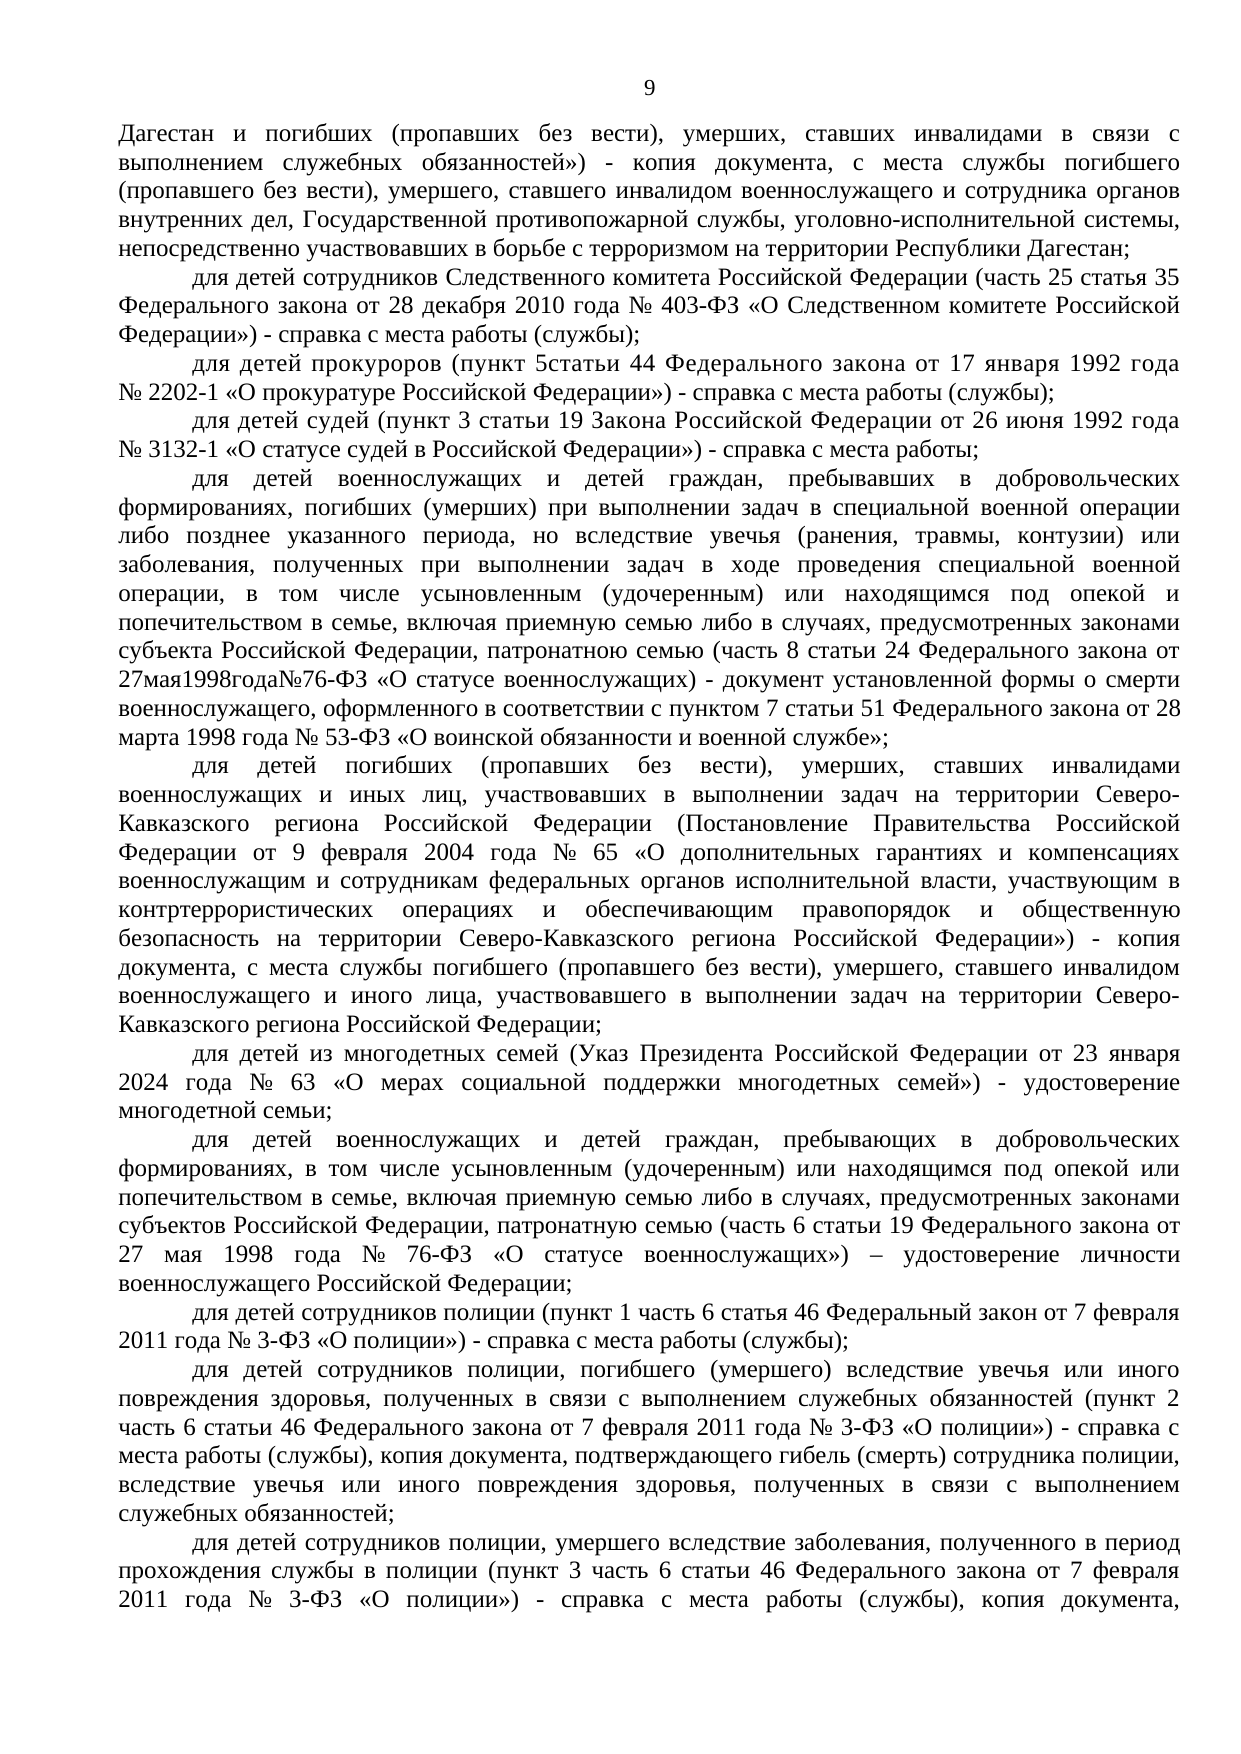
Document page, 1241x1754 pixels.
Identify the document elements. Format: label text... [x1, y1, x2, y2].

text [118, 1527, 1181, 1613]
text для детей сотрудников Следственного комитета Российской Федерации (часть 25 статья 35 Федерального закона от 28 декабря 2010 года № 403-ФЗ «О Следственном комитете Российской Федерации») - справка с места работы (службы); [118, 262, 1181, 348]
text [118, 118, 1181, 262]
text для детей военнослужащих и детей граждан, пребывающих в добровольческих формированиях, в том числе усыновленным (удочеренным) или находящимся под опекой или попечительством в семье, включая приемную семью либо в случаях, предусмотренных законами субъектов Российской Федерации, патронатную семью (часть 6 статьи 19 Федерального закона от 27 мая 1998 года № 76-ФЗ «О статусе военнослужащих») – удостоверение личности военнослужащего Российской Федерации; [118, 1124, 1181, 1297]
text для детей судей (пункт 3 статьи 19 Закона Российской Федерации от 26 июня 1992 года № 3132-1 «О статусе судей в Российской Федерации») - справка с места работы; [118, 406, 1181, 463]
text для детей сотрудников полиции (пункт 1 часть 6 статья 46 Федеральный закон от 7 февраля 2011 года № 3-ФЗ «О полиции») - справка с места работы (службы); [118, 1297, 1181, 1354]
text для детей сотрудников полиции, погибшего (умершего) вследствие увечья или иного повреждения здоровья, полученных в связи с выполнением служебных обязанностей (пункт 2 часть 6 статьи 46 Федерального закона от 7 февраля 2011 года № 3-ФЗ «О полиции») - справка с места работы (службы), копия документа, подтверждающего гибель (смерть) сотрудника полиции, вследствие увечья или иного повреждения здоровья, полученных в связи с выполнением служебных обязанностей; [118, 1354, 1181, 1527]
text для детей прокуроров (пункт 5статьи 44 Федерального закона от 17 января 1992 года № 2202-1 «О прокуратуре Российской Федерации») - справка с места работы (службы); [118, 348, 1181, 406]
text для детей военнослужащих и детей граждан, пребывавших в добровольческих формированиях, погибших (умерших) при выполнении задач в специальной военной операции либо позднее указанного периода, но вследствие увечья (ранения, травмы, контузии) или заболевания, полученных при выполнении задач в ходе проведения специальной военной операции, в том числе усыновленным (удочеренным) или находящимся под опекой и попечительством в семье, включая приемную семью либо в случаях, предусмотренных законами субъекта Российской Федерации, патронатною семью (часть 8 статьи 24 Федерального закона от 27мая1998года№76-ФЗ «О статусе военнослужащих) - документ установленной формы о смерти военнослужащего, оформленного в соответствии с пунктом 7 статьи 51 Федерального закона от 28 марта 1998 года № 53-ФЗ «О воинской обязанности и военной службе»; [118, 463, 1181, 751]
text для детей из многодетных семей (Указ Президента Российской Федерации от 23 января 2024 года № 63 «О мерах социальной поддержки многодетных семей») - удостоверение многодетной семьи; [118, 1038, 1181, 1124]
text для детей погибших (пропавших без вести), умерших, ставших инвалидами военнослужащих и иных лиц, участвовавших в выполнении задач на территории Северо-Кавказского региона Российской Федерации (Постановление Правительства Российской Федерации от 9 февраля 2004 года № 65 «О дополнительных гарантиях и компенсациях военнослужащим и сотрудникам федеральных органов исполнительной власти, участвующим в контртеррористических операциях и обеспечивающим правопорядок и общественную безопасность на территории Северо-Кавказского региона Российской Федерации») - копия документа, с места службы погибшего (пропавшего без вести), умершего, ставшего инвалидом военнослужащего и иного лица, участвовавшего в выполнении задач на территории Северо-Кавказского региона Российской Федерации; [118, 751, 1181, 1038]
